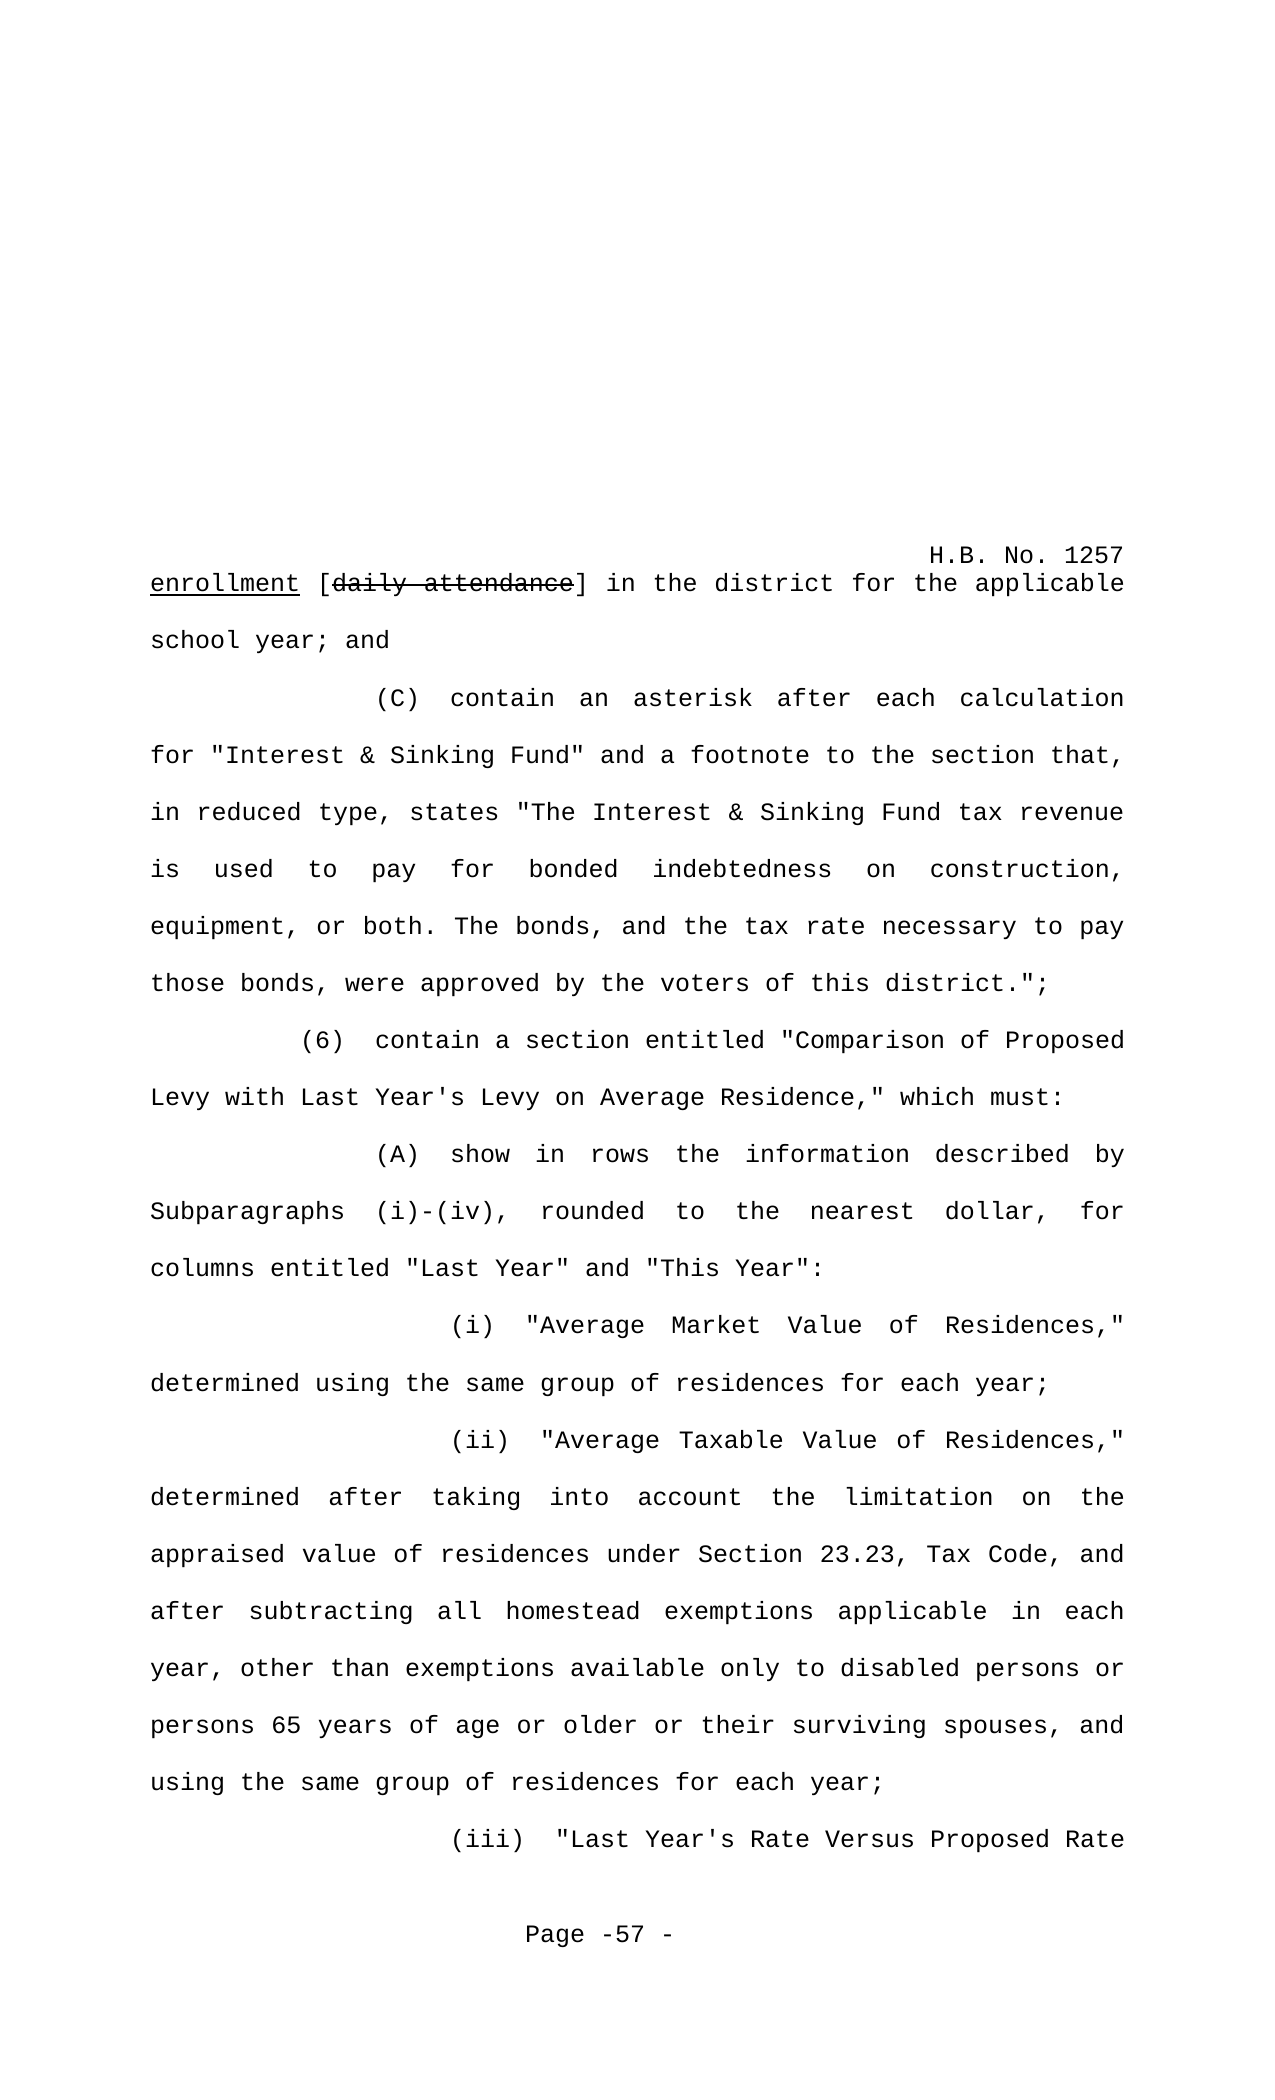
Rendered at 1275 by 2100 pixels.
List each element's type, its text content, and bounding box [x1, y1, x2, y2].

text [150, 1827, 1125, 1855]
text (6) contain a section entitled "Comparison of Proposed Levy with Last Year's Levy on Average Residence," which must: [150, 1027, 1125, 1113]
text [150, 571, 1125, 656]
text (i) "Average Market Value of Residences," determined using the same group of residences for each year; [150, 1313, 1125, 1398]
text (C) contain an asterisk after each calculation for "Interest & Sinking Fund" and a footnote to the section that, in reduced type, states "The Interest & Sinking Fund tax revenue is used to pay for bonded indebtedness on construction, equipment, or both. The bonds, and the tax rate necessary to pay those bonds, were approved by the voters of this district."; [150, 685, 1125, 999]
text (A) show in rows the information described by Subparagraphs (i)-(iv), rounded to the nearest dollar, for columns entitled "Last Year" and "This Year": [150, 1142, 1125, 1284]
text (ii) "Average Taxable Value of Residences," determined after taking into account the limitation on the appraised value of residences under Section 23.23, Tax Code, and after subtracting all homestead exemptions applicable in each year, other than exemptions available only to disabled persons or persons 65 years of age or older or their surviving spouses, and using the same group of residences for each year; [150, 1427, 1125, 1798]
